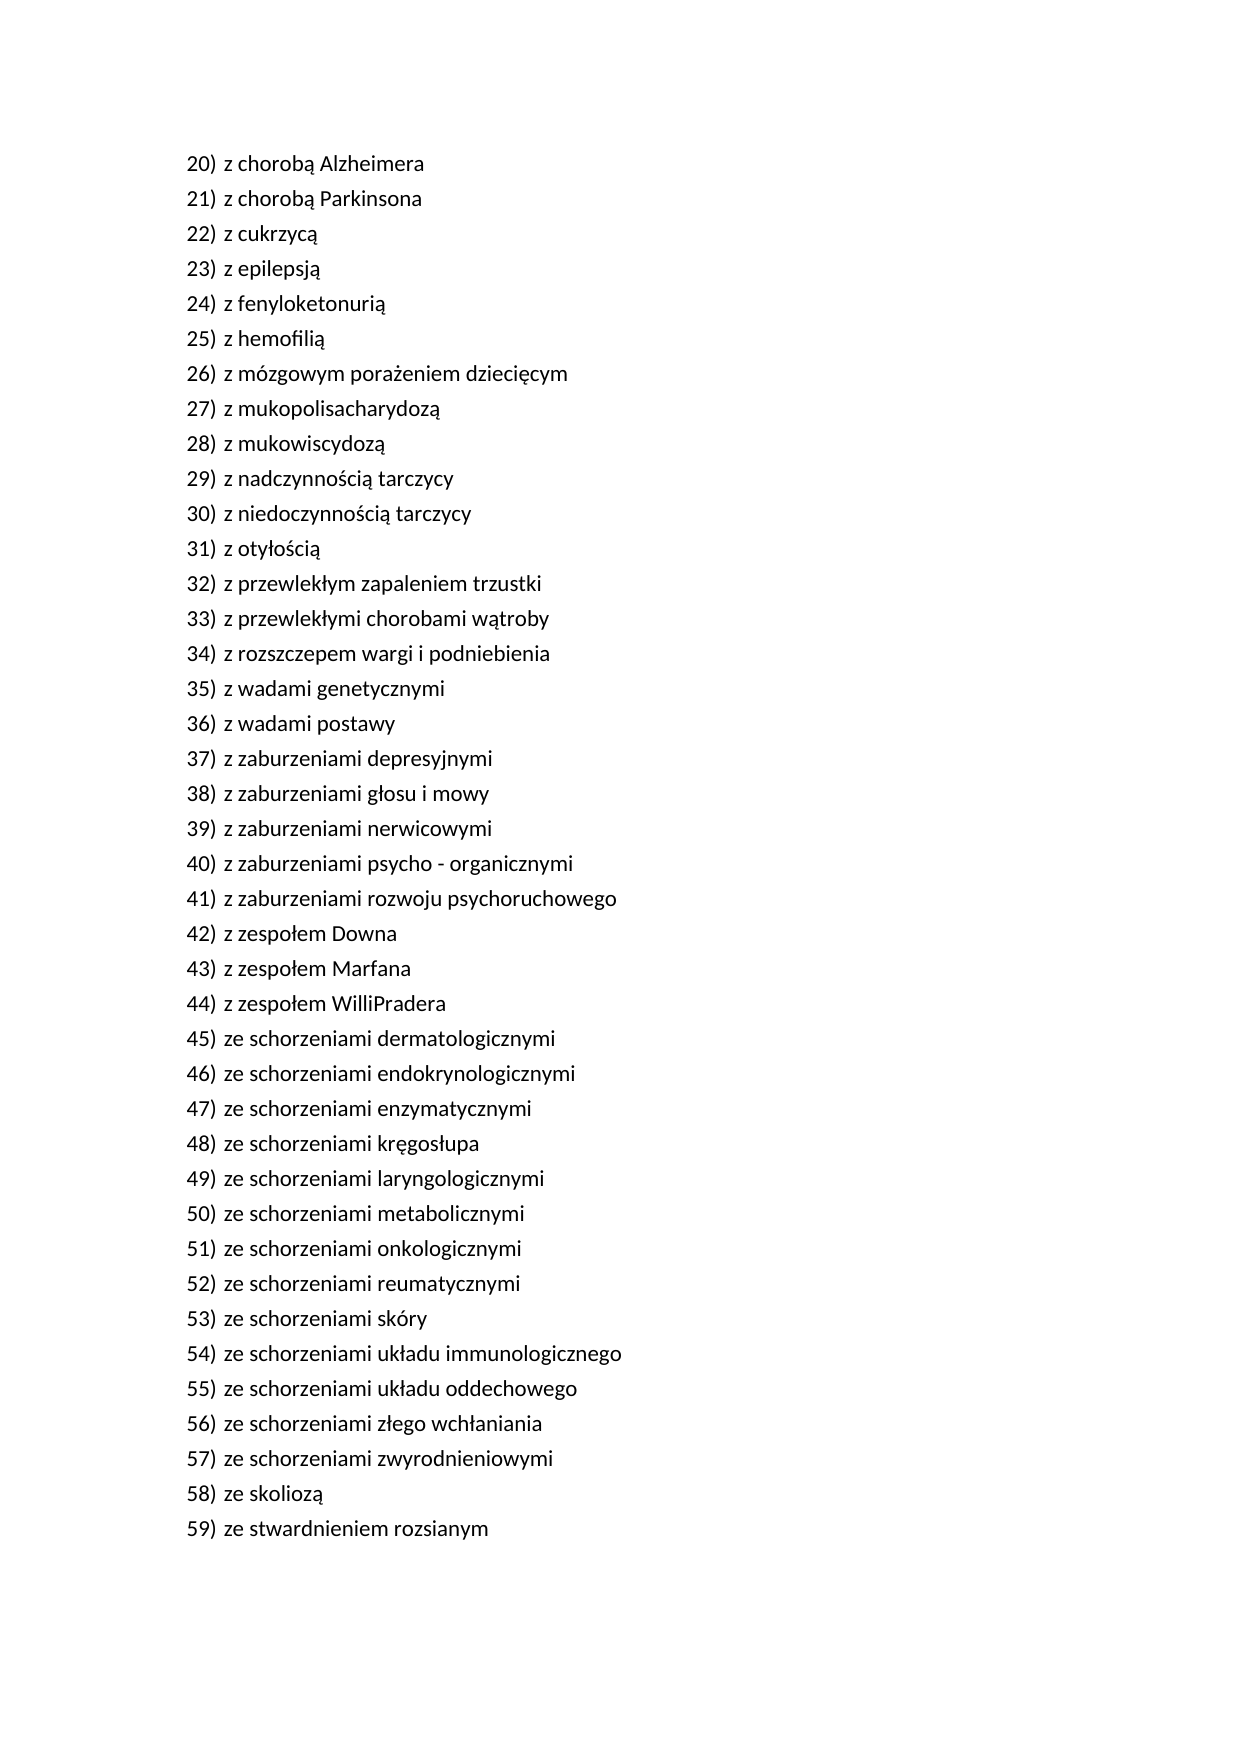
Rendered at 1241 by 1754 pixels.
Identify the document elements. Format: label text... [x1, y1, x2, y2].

table_cell ze schorzeniami kręgosłupa [148, 1128, 1071, 1163]
table_cell ze skoliozą [148, 1478, 1071, 1513]
table_cell ze schorzeniami układu oddechowego [148, 1373, 1071, 1408]
table_cell z zaburzeniami psycho - organicznymi [148, 848, 1071, 883]
table_cell z mózgowym porażeniem dziecięcym [148, 358, 1071, 393]
table_cell ze schorzeniami złego wchłaniania [148, 1408, 1071, 1443]
table_cell ze schorzeniami układu immunologicznego [148, 1338, 1071, 1373]
table_cell z zespołem Marfana [148, 953, 1071, 988]
table_cell z wadami postawy [148, 708, 1071, 743]
table_cell z przewlekłymi chorobami wątroby [148, 603, 1071, 638]
table_cell z zaburzeniami głosu i mowy [148, 778, 1071, 813]
table_cell z wadami genetycznymi [148, 673, 1071, 708]
table_cell ze schorzeniami zwyrodnieniowymi [148, 1443, 1071, 1478]
table_cell ze schorzeniami metabolicznymi [148, 1198, 1071, 1233]
table_cell ze schorzeniami skóry [148, 1303, 1071, 1338]
table_cell z mukopolisacharydozą [148, 393, 1071, 428]
table_cell ze schorzeniami enzymatycznymi [148, 1093, 1071, 1128]
table_cell z chorobą Alzheimera [148, 148, 1071, 183]
table_cell z mukowiscydozą [148, 428, 1071, 463]
table_cell z zaburzeniami nerwicowymi [148, 813, 1071, 848]
table_cell z zaburzeniami rozwoju psychoruchowego [148, 883, 1071, 918]
table_cell ze schorzeniami laryngologicznymi [148, 1163, 1071, 1198]
table_cell z zespołem WilliPradera [148, 988, 1071, 1023]
table_cell ze stwardnieniem rozsianym [148, 1513, 1071, 1548]
table_cell z cukrzycą [148, 218, 1071, 253]
table_cell ze schorzeniami onkologicznymi [148, 1233, 1071, 1268]
table_cell z otyłością [148, 533, 1071, 568]
table_cell z chorobą Parkinsona [148, 183, 1071, 218]
table_cell z niedoczynnością tarczycy [148, 498, 1071, 533]
table_cell z rozszczepem wargi i podniebienia [148, 638, 1071, 673]
table_cell z zaburzeniami depresyjnymi [148, 743, 1071, 778]
table_cell ze schorzeniami dermatologicznymi [148, 1023, 1071, 1058]
table_cell z epilepsją [148, 253, 1071, 288]
table_cell z przewlekłym zapaleniem trzustki [148, 568, 1071, 603]
table_cell z hemofilią [148, 323, 1071, 358]
table_cell z nadczynnością tarczycy [148, 463, 1071, 498]
table_cell ze schorzeniami reumatycznymi [148, 1268, 1071, 1303]
table_cell z fenyloketonurią [148, 288, 1071, 323]
table_cell ze schorzeniami endokrynologicznymi [148, 1058, 1071, 1093]
table_cell z zespołem Downa [148, 918, 1071, 953]
